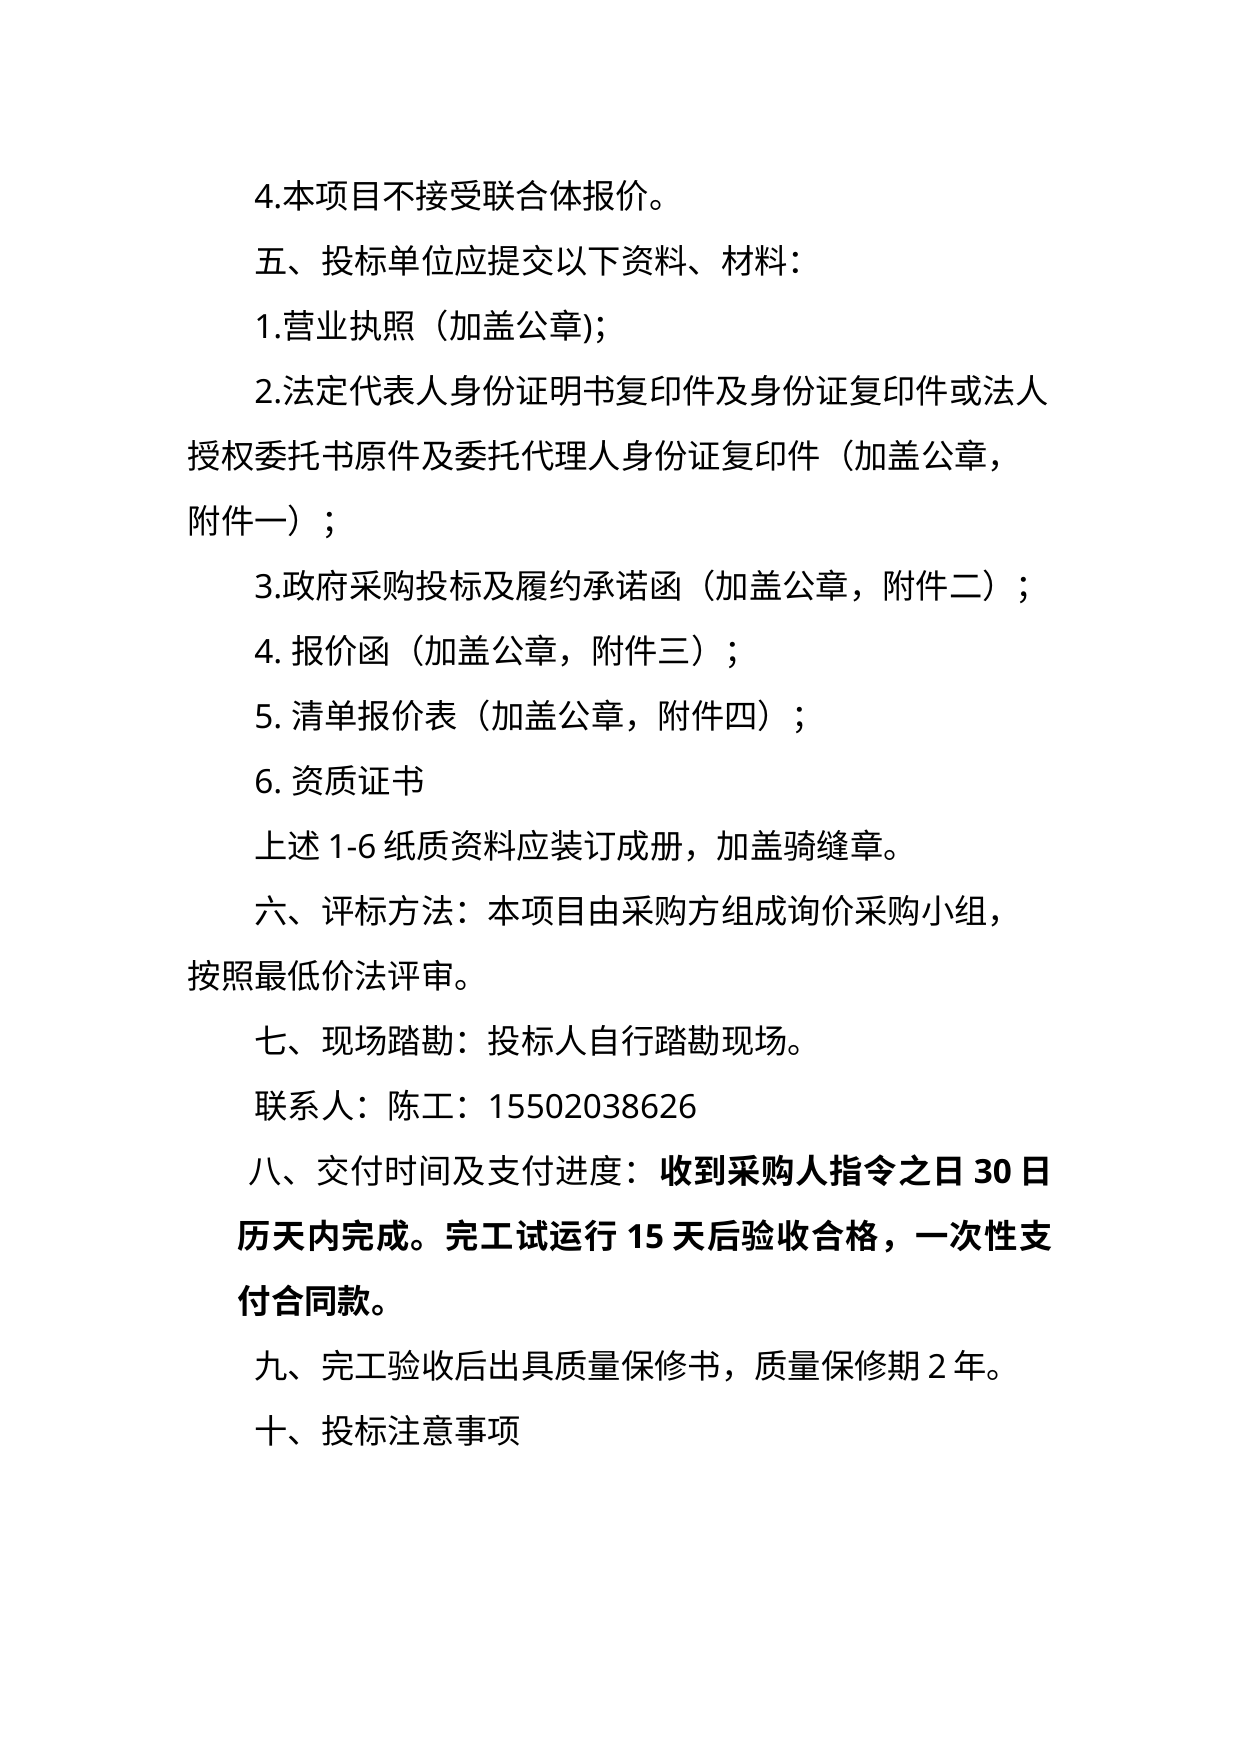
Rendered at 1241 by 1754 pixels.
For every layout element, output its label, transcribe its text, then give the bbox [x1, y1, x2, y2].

text 五、投标单位应提交以下资料、材料： [187, 227, 1053, 292]
text 九、完工验收后出具质量保修书，质量保修期2年。 [187, 1332, 1053, 1397]
text 八、交付时间及支付进度：收到采购人指令之日30日历天内完成。完工试运行15天后验收合格，一次性支付合同款。 [237, 1137, 1053, 1332]
text 上述1-6纸质资料应装订成册，加盖骑缝章。 [187, 812, 1053, 877]
text 6. 资质证书 [187, 747, 1053, 812]
text 5. 清单报价表（加盖公章，附件四）； [187, 682, 1053, 747]
text 4. 报价函（加盖公章，附件三）； [187, 617, 1053, 682]
text 2.法定代表人身份证明书复印件及身份证复印件或法人授权委托书原件及委托代理人身份证复印件（加盖公章，附件一）； [187, 357, 1053, 552]
text 4.本项目不接受联合体报价。 [187, 162, 1053, 227]
text 联系人：陈工：15502038626 [187, 1072, 1053, 1137]
text 3.政府采购投标及履约承诺函（加盖公章，附件二）； [187, 552, 1053, 617]
text 十、投标注意事项 [187, 1397, 1053, 1462]
text 六、评标方法：本项目由采购方组成询价采购小组，按照最低价法评审。 [187, 877, 1053, 1007]
text 1.营业执照（加盖公章)； [187, 292, 1053, 357]
text 七、现场踏勘：投标人自行踏勘现场。 [187, 1007, 1053, 1072]
